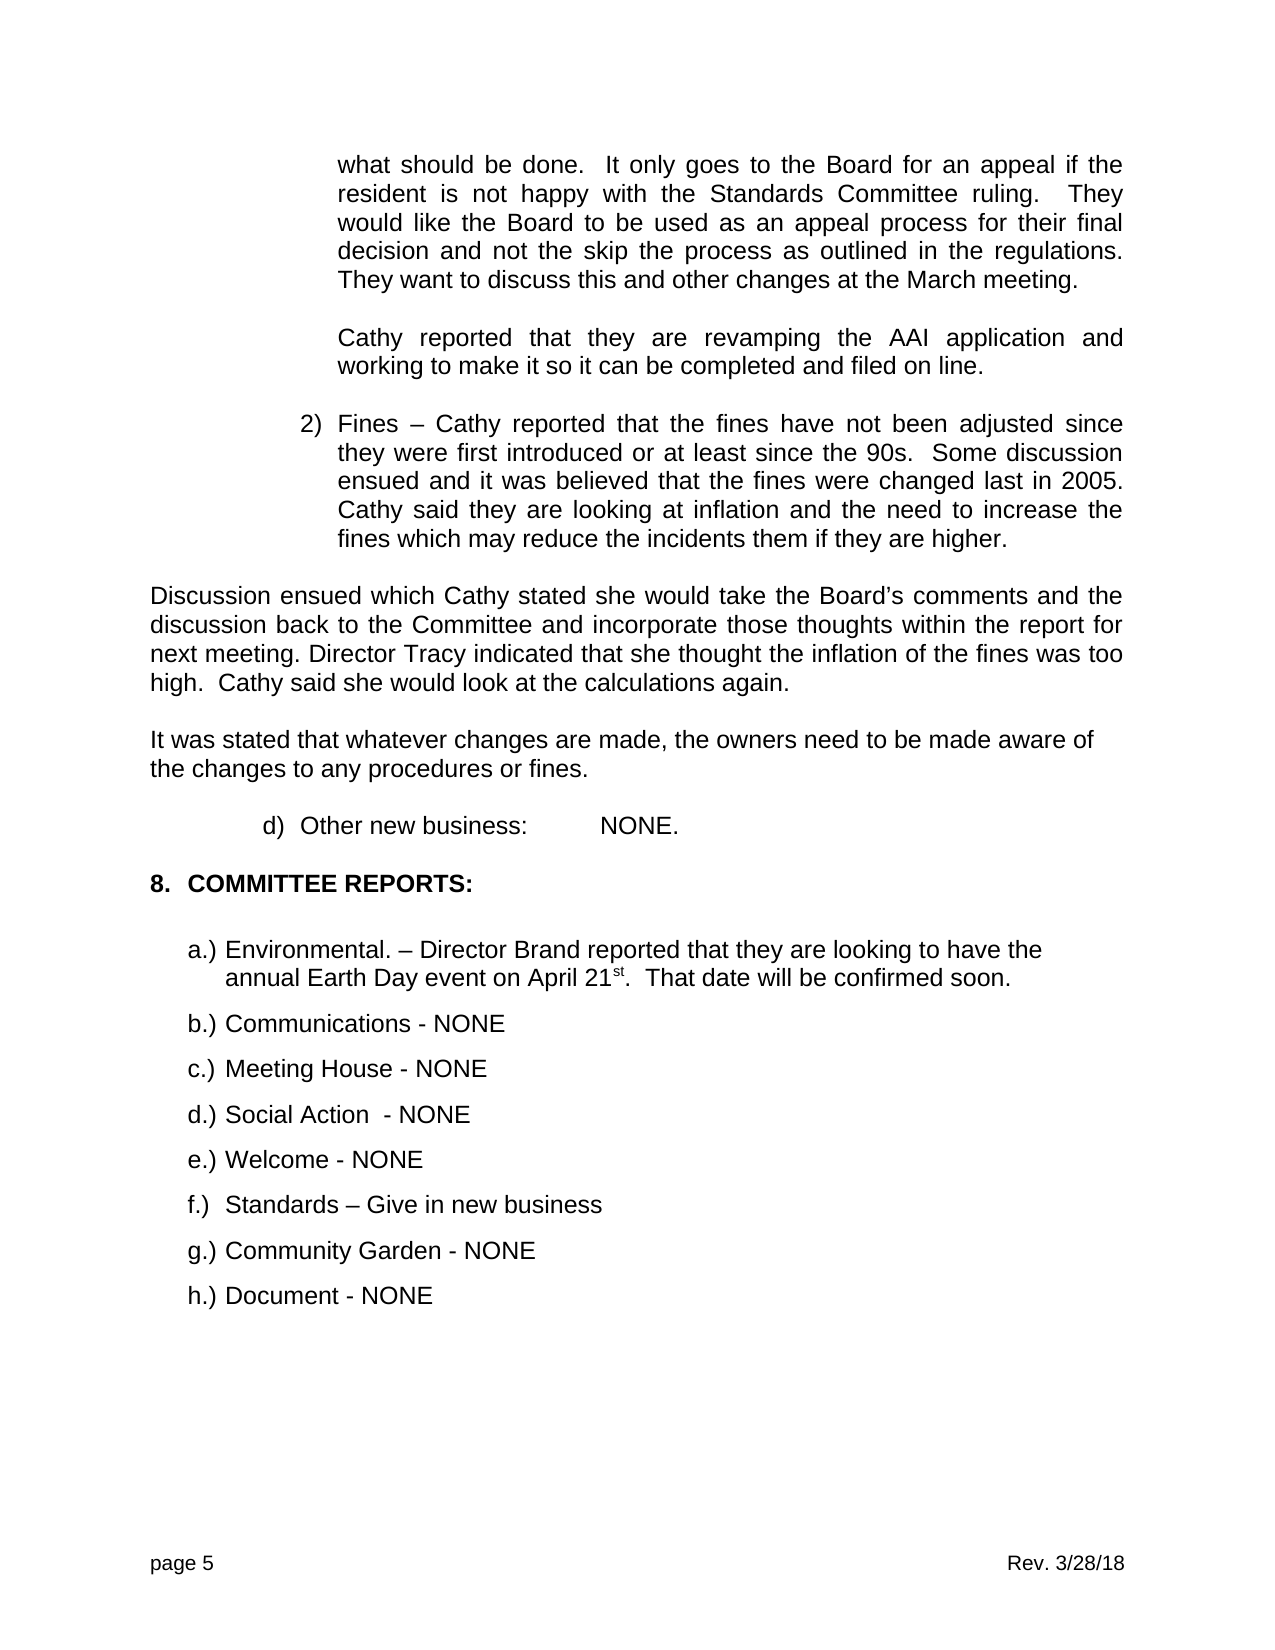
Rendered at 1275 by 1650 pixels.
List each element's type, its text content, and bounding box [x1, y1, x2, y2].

list Community Garden - NONE [187, 1236, 1125, 1264]
text Discussion ensued which Cathy stated she would take the Board’s comments and the discussion back to the Committee and incorporate those thoughts within the report for next meeting. Director Tracy indicated that she thought the inflation of the fines was too high. Cathy said she would look at the calculations again. [150, 581, 1125, 696]
list Standards – Give in new business [187, 1190, 1125, 1219]
list Welcome - NONE [187, 1145, 1125, 1174]
list Communications - NONE [187, 1009, 1125, 1037]
list Social Action - NONE [187, 1099, 1125, 1128]
text It was stated that whatever changes are made, the owners need to be made aware of the changes to any procedures or fines. [150, 725, 1125, 782]
list Document - NONE [187, 1281, 1125, 1310]
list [300, 150, 1125, 294]
list Fines – Cathy reported that the fines have not been adjusted since they were first introduced or at least since the 90s. Some discussion ensued and it was believed that the fines were changed last in 2005. Cathy said they are looking at inflation and the need to increase the fines which may reduce the incidents them if they are higher. [300, 409, 1125, 552]
list Meeting House - NONE [187, 1054, 1125, 1083]
list Environmental. – Director Brand reported that they are looking to have the annual Earth Day event on April 21st. That date will be confirmed soon. [187, 934, 1125, 992]
list Other new business: NONE. [262, 811, 1125, 840]
list COMMITTEE REPORTS: [150, 869, 1125, 897]
list Cathy reported that they are revamping the AAI application and working to make it so it can be completed and filed on line. [337, 322, 1125, 380]
